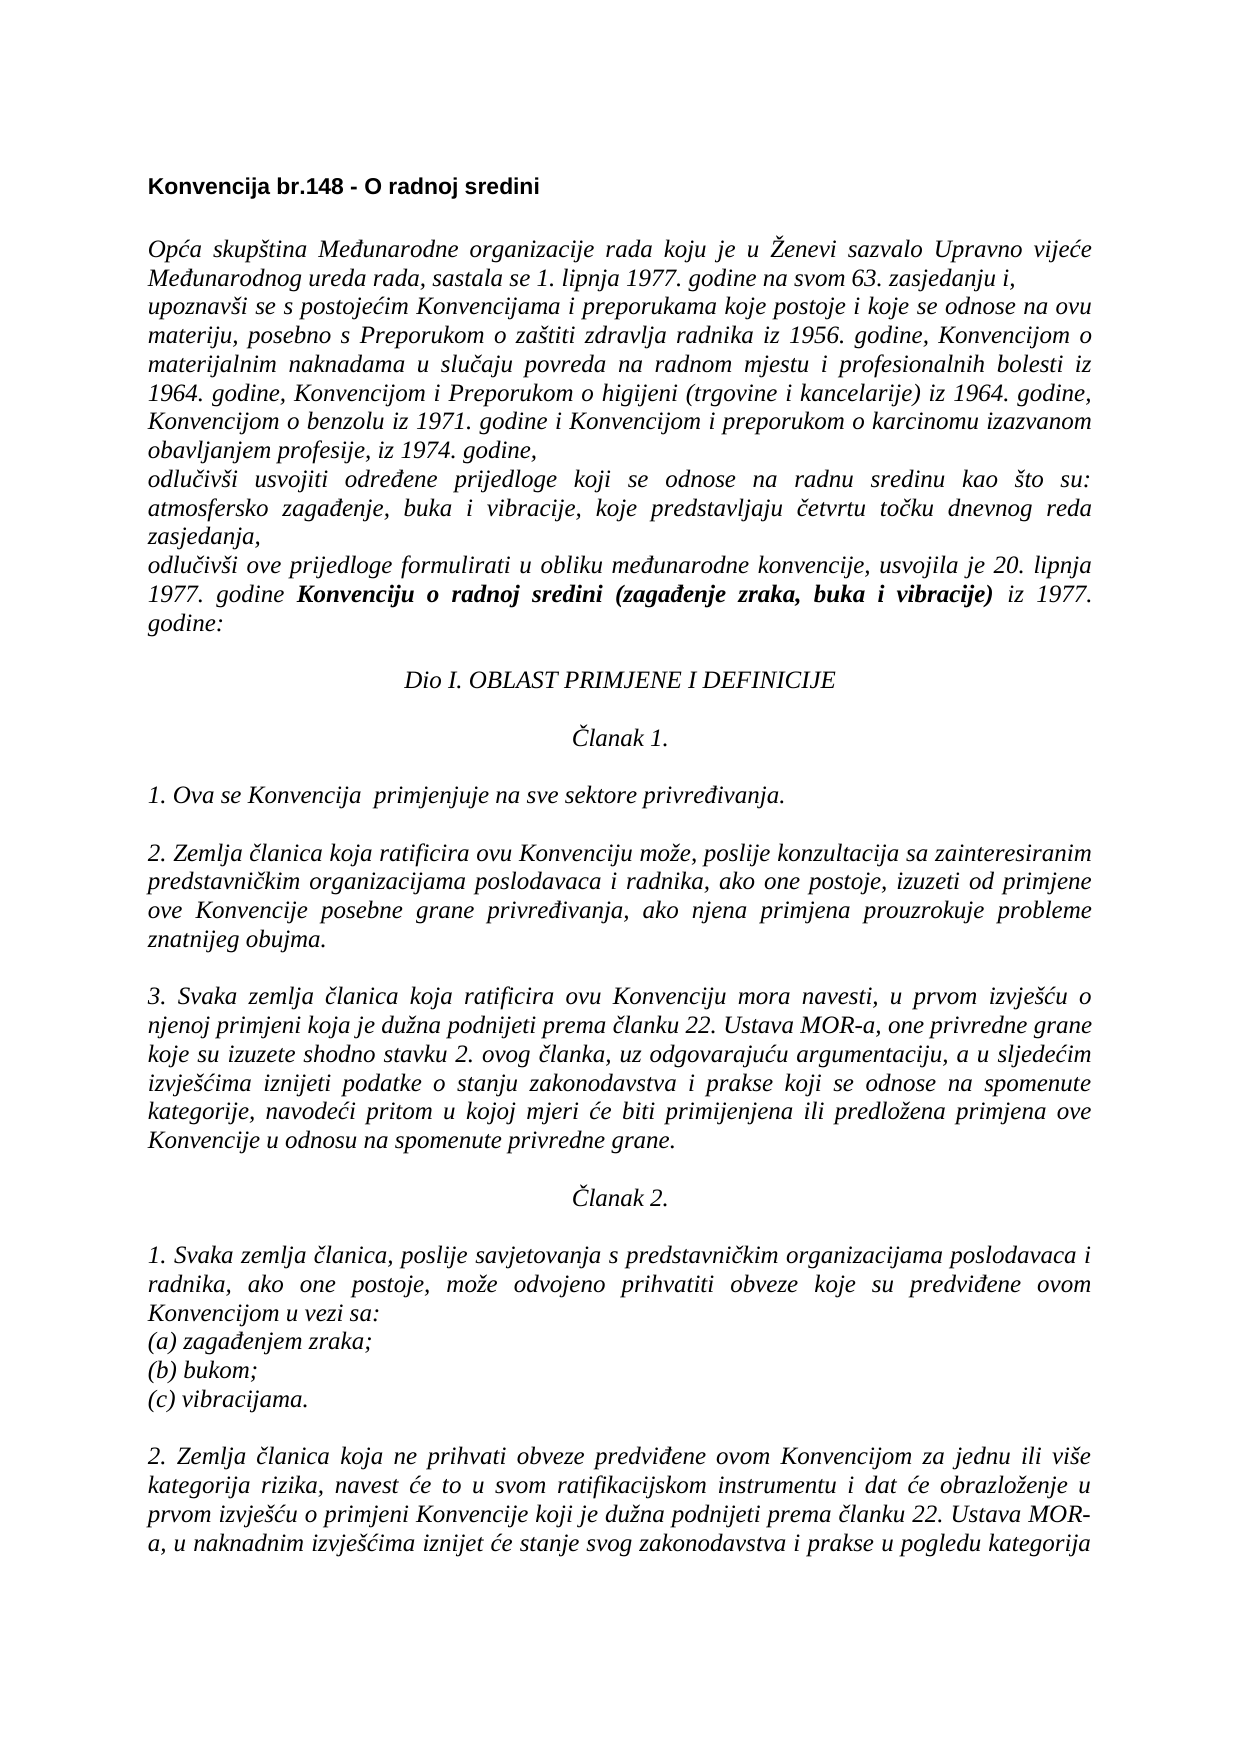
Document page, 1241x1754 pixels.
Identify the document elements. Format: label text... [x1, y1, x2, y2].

text Dio I. OBLAST PRIMJENE I DEFINICIJE [148, 665, 1093, 694]
text 2. Zemlja članica koja ratificira ovu Konvenciju može, poslije konzultacija sa zainteresiranim predstavničkim organizacijama poslodavaca i radnika, ako one postoje, izuzeti od primjene ove Konvencije posebne grane privređivanja, ako njena primjena prouzrokuje probleme znatnijeg obujma. [148, 838, 1093, 953]
text (c) vibracijama. [148, 1384, 1093, 1413]
text odlučivši ove prijedloge formulirati u obliku međunarodne konvencije, usvojila je 20. lipnja 1977. godine Konvenciju o radnoj sredini (zagađenje zraka, buka i vibracije) iz 1977. godine: [148, 550, 1093, 636]
text 1. Ova se Konvencija primjenjuje na sve sektore privređivanja. [148, 780, 1093, 809]
text (a) zagađenjem zraka; [148, 1326, 1093, 1355]
text Opća skupština Međunarodne organizacije rada koju je u Ženevi sazvalo Upravno vijeće Međunarodnog ureda rada, sastala se 1. lipnja 1977. godine na svom 63. zasjedanju i, [148, 234, 1093, 291]
text 1. Svaka zemlja članica, poslije savjetovanja s predstavničkim organizacijama poslodavaca i radnika, ako one postoje, može odvojeno prihvatiti obveze koje su predviđene ovom Konvencijom u vezi sa: [148, 1240, 1093, 1326]
text 3. Svaka zemlja članica koja ratificira ovu Konvenciju mora navesti, u prvom izvješću o njenoj primjeni koja je dužna podnijeti prema članku 22. Ustava MOR-a, one privredne grane koje su izuzete shodno stavku 2. ovog članka, uz odgovarajuću argumentaciju, a u sljedećim izvješćima iznijeti podatke o stanju zakonodavstva i prakse koji se odnose na spomenute kategorije, navodeći pritom u kojoj mjeri će biti primijenjena ili predložena primjena ove Konvencije u odnosu na spomenute privredne grane. [148, 981, 1093, 1154]
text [148, 1441, 1093, 1556]
text Konvencija br.148 - O radnoj sredini [148, 173, 1093, 199]
text Članak 1. [148, 723, 1093, 751]
text upoznavši se s postojećim Konvencijama i preporukama koje postoje i koje se odnose na ovu materiju, posebno s Preporukom o zaštiti zdravlja radnika iz 1956. godine, Konvencijom o materijalnim naknadama u slučaju povreda na radnom mjestu i profesionalnih bolesti iz 1964. godine, Konvencijom i Preporukom o higijeni (trgovine i kancelarije) iz 1964. godine, Konvencijom o benzolu iz 1971. godine i Konvencijom i preporukom o karcinomu izazvanom obavljanjem profesije, iz 1974. godine, [148, 291, 1093, 464]
text Članak 2. [148, 1183, 1093, 1211]
text (b) bukom; [148, 1355, 1093, 1384]
text odlučivši usvojiti određene prijedloge koji se odnose na radnu sredinu kao što su: atmosfersko zagađenje, buka i vibracije, koje predstavljaju četvrtu točku dnevnog reda zasjedanja, [148, 464, 1093, 550]
